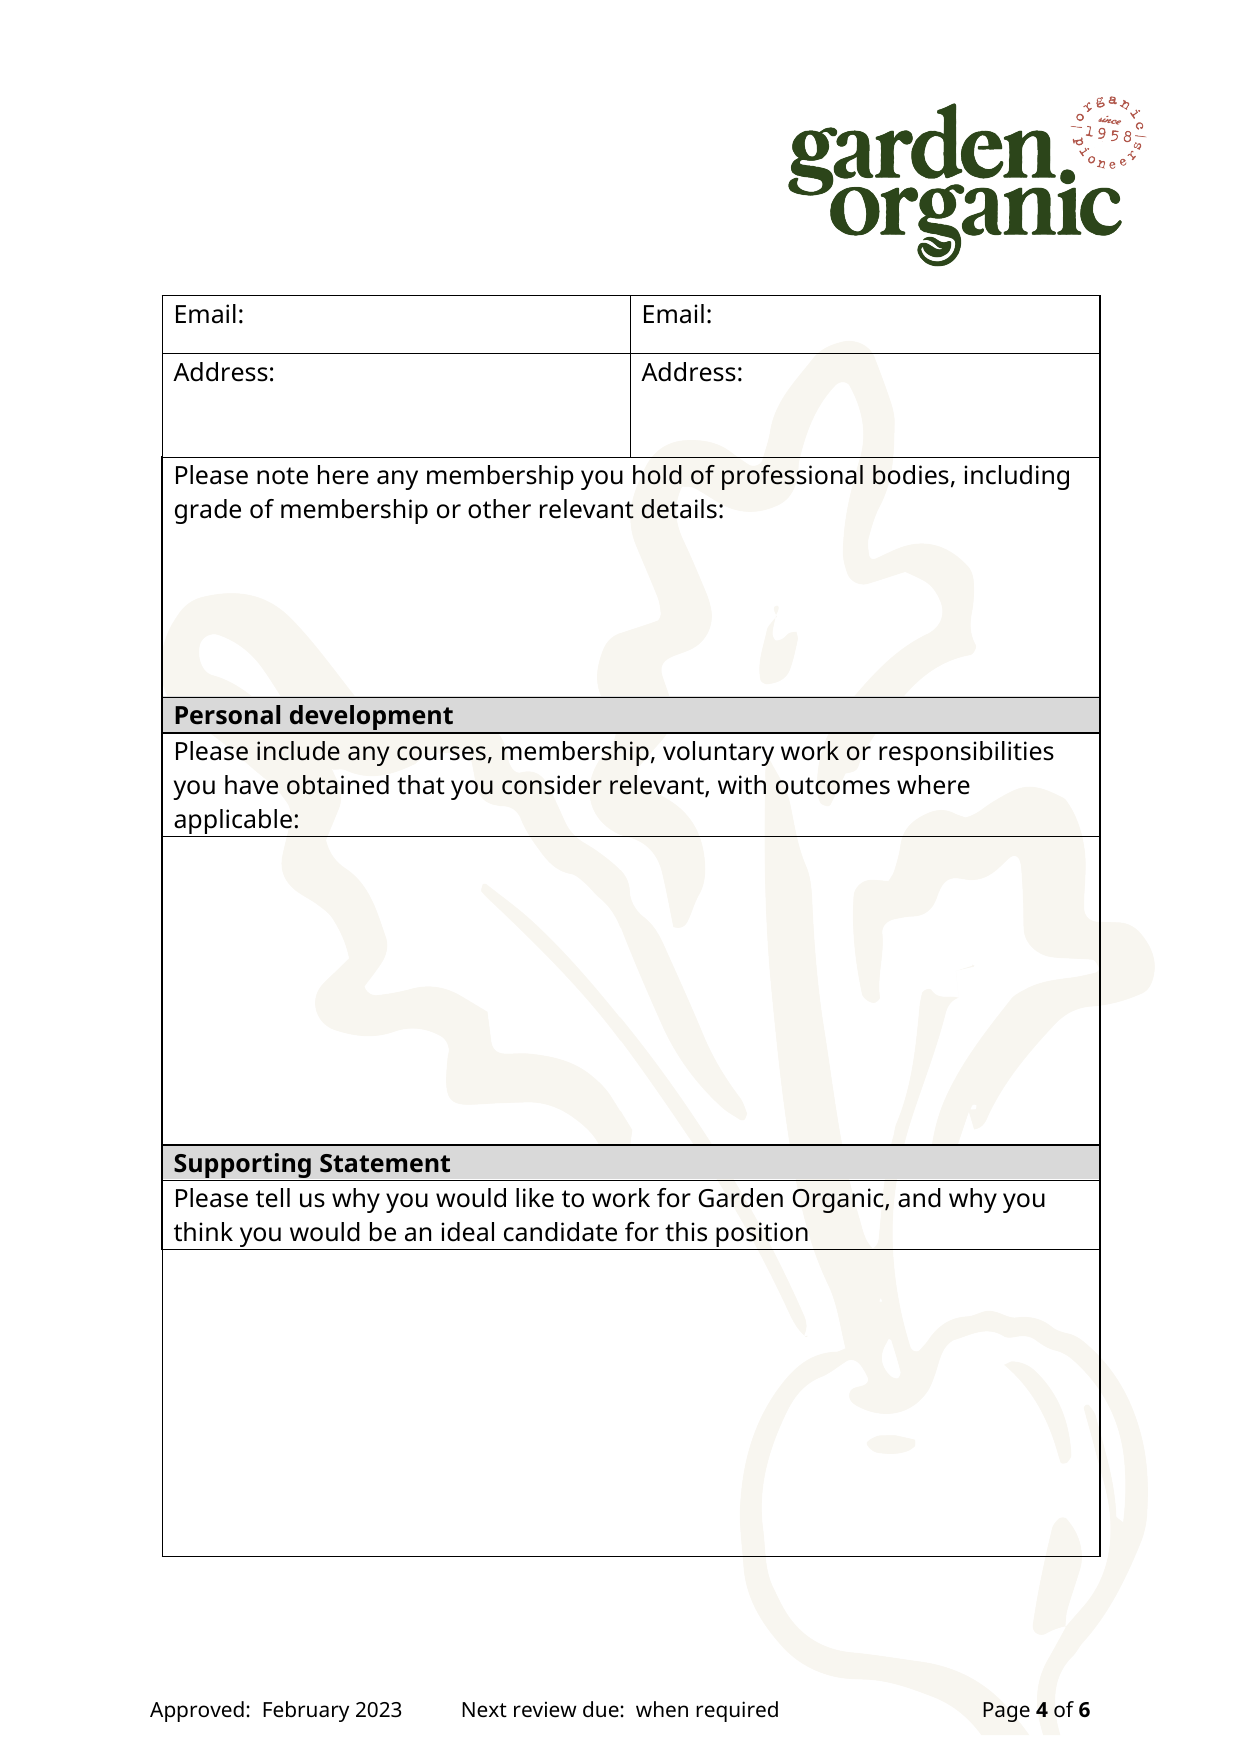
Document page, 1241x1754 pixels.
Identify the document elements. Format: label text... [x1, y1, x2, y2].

table_cell [163, 1250, 1099, 1556]
table_cell Supporting Statement [163, 1146, 1099, 1179]
table_cell Please include any courses, membership, voluntary work or responsibilities you have obtained that you consider relevant, with outcomes where applicable: [163, 734, 1099, 836]
table_cell Address: [163, 354, 630, 456]
picture [0, 0, 1241, 1753]
table_cell [163, 837, 1099, 1144]
table_cell Personal development [163, 698, 1099, 732]
table_cell Address: [631, 354, 1099, 456]
table_cell Email: [163, 296, 630, 353]
table_cell Email: [631, 296, 1099, 353]
table_cell Please tell us why you would like to work for Garden Organic, and why you think you would be an ideal candidate for this position [163, 1181, 1099, 1249]
table_cell Please note here any membership you hold of professional bodies, including grade of membership or other relevant details: [163, 458, 1099, 696]
